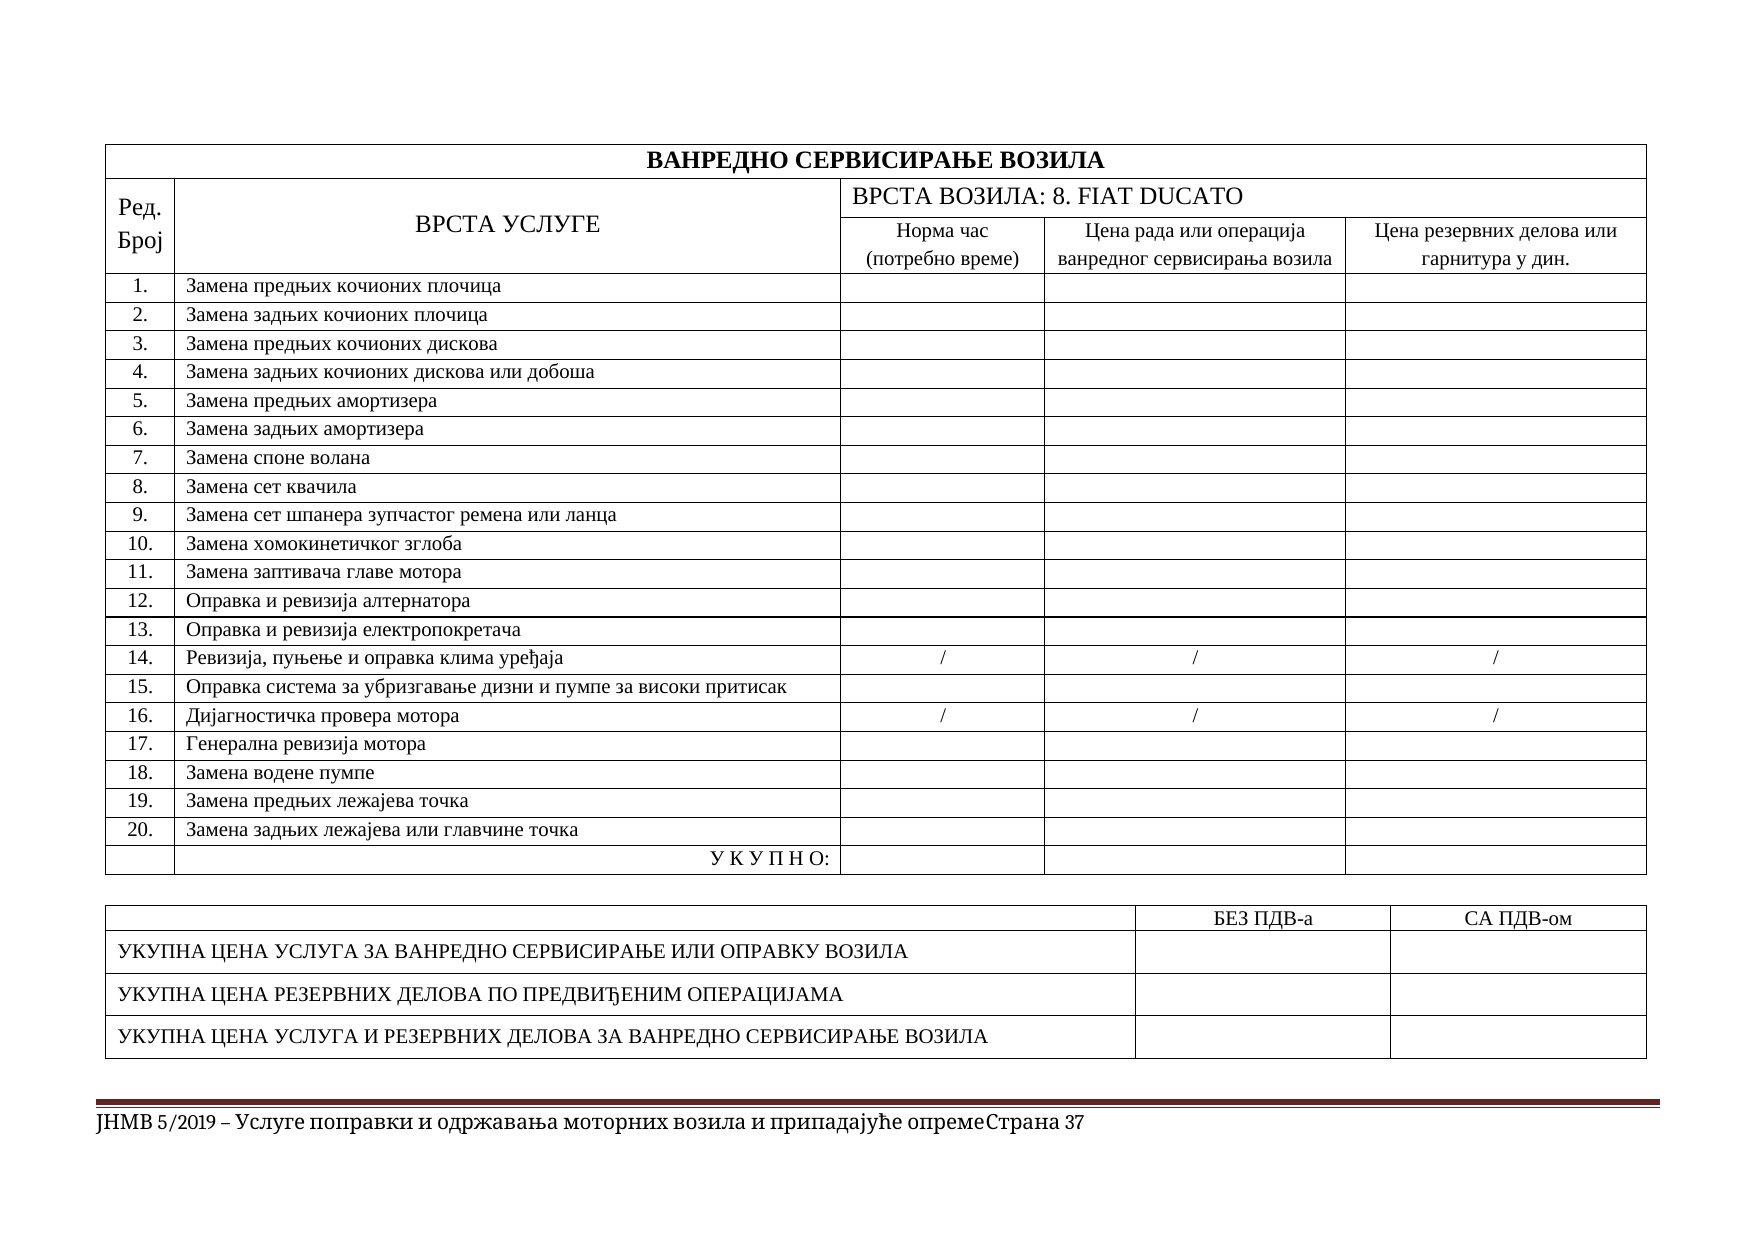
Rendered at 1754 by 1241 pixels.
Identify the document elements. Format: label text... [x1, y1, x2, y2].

table_cell [841, 360, 1044, 387]
table_cell [841, 503, 1044, 531]
table_cell 13. [106, 618, 174, 645]
table_cell Замена споне волана [175, 446, 840, 473]
table_cell [1136, 1016, 1390, 1057]
table_cell [841, 675, 1044, 702]
table_cell 3. [106, 331, 174, 359]
table_cell Цена рада или операција ванредног сервисирања возила [1045, 218, 1345, 273]
table_cell [1045, 417, 1345, 445]
table_cell [1045, 331, 1345, 359]
table_cell [1045, 360, 1345, 387]
table_cell [1045, 732, 1345, 759]
table_cell [1346, 417, 1646, 445]
table_cell [1045, 618, 1345, 645]
table_cell 1. [106, 274, 174, 302]
table_cell Замена задњих лежајева или главчине точка [175, 818, 840, 845]
table_cell 5. [106, 389, 174, 416]
table_cell / [1045, 703, 1345, 731]
table_cell 14. [106, 646, 174, 674]
table_header [106, 906, 1135, 930]
table_cell [841, 789, 1044, 817]
table_cell [841, 474, 1044, 502]
table_cell [1346, 761, 1646, 788]
table_cell Замена сет квачила [175, 474, 840, 502]
table_cell [1045, 675, 1345, 702]
table_cell / [841, 703, 1044, 731]
table_cell Норма час (потребно време) [841, 218, 1044, 273]
table_cell [1346, 618, 1646, 645]
table_cell [1045, 474, 1345, 502]
table_cell [841, 818, 1044, 845]
table_cell Дијагностичка провера мотора [175, 703, 840, 731]
table_cell [1346, 474, 1646, 502]
table_cell [1346, 732, 1646, 759]
table_cell [1346, 846, 1646, 874]
table_cell [1045, 303, 1345, 330]
table_cell Замена задњих кочионих дискова или добоша [175, 360, 840, 387]
table_cell [1346, 589, 1646, 616]
table_cell [1346, 389, 1646, 416]
table_cell 11. [106, 560, 174, 588]
table_cell [1346, 274, 1646, 302]
table_cell [841, 618, 1044, 645]
table_cell [841, 446, 1044, 473]
table_cell 10. [106, 532, 174, 559]
table_cell [1136, 974, 1390, 1015]
table_cell [841, 532, 1044, 559]
table_cell 15. [106, 675, 174, 702]
table_cell [841, 761, 1044, 788]
table_cell [1045, 761, 1345, 788]
table_cell Замена водене пумпе [175, 761, 840, 788]
table_cell [106, 846, 174, 874]
table_header БЕЗ ПДВ-а [1136, 906, 1390, 930]
table_cell [1045, 389, 1345, 416]
table_cell Ревизија, пуњење и оправка клима уређаја [175, 646, 840, 674]
table_cell [1346, 446, 1646, 473]
table_cell [841, 389, 1044, 416]
table_cell Оправка и ревизија алтернатора [175, 589, 840, 616]
table_cell [1346, 560, 1646, 588]
table_cell [841, 303, 1044, 330]
table_cell Оправка и ревизија електропокретача [175, 618, 840, 645]
table_cell [1346, 360, 1646, 387]
table_cell [1045, 818, 1345, 845]
table_cell [1346, 789, 1646, 817]
table_cell [1045, 446, 1345, 473]
table_cell 4. [106, 360, 174, 387]
table_cell 17. [106, 732, 174, 759]
table_cell Ред. Број [106, 179, 174, 273]
table_cell [1045, 560, 1345, 588]
table_cell / [1346, 646, 1646, 674]
table_cell Замена предњих амортизера [175, 389, 840, 416]
table_cell ВРСТА УСЛУГЕ [175, 179, 840, 273]
table_cell 18. [106, 761, 174, 788]
table_cell 12. [106, 589, 174, 616]
table_cell [841, 732, 1044, 759]
table_cell УКУПНА ЦЕНА УСЛУГА И РЕЗЕРВНИХ ДЕЛОВА ЗА ВАНРЕДНО СЕРВИСИРАЊЕ ВОЗИЛА [106, 1016, 1135, 1057]
table_header ВАНРЕДНО СЕРВИСИРАЊЕ ВОЗИЛА [106, 145, 1646, 178]
table_cell [1346, 532, 1646, 559]
table_cell [1391, 1016, 1646, 1057]
table_cell Замена предњих лежајева точка [175, 789, 840, 817]
table_cell 8. [106, 474, 174, 502]
table_cell / [1346, 703, 1646, 731]
table_cell [841, 846, 1044, 874]
table_cell Замена задњих кочионих плочица [175, 303, 840, 330]
table_cell [1391, 931, 1646, 973]
table_cell [1045, 532, 1345, 559]
table_cell УКУПНА ЦЕНА РЕЗЕРВНИХ ДЕЛОВА ПО ПРЕДВИЂЕНИМ ОПЕРАЦИЈАМА [106, 974, 1135, 1015]
table_cell / [841, 646, 1044, 674]
table_cell 9. [106, 503, 174, 531]
table_cell [1346, 503, 1646, 531]
table_cell 2. [106, 303, 174, 330]
table_cell Замена предњих кочионих плочица [175, 274, 840, 302]
table_cell У К У П Н О: [175, 846, 840, 874]
table_cell ВРСТА ВОЗИЛА: 8. FIAT DUCATO [841, 179, 1646, 217]
table_cell 19. [106, 789, 174, 817]
table_cell [1346, 818, 1646, 845]
table_cell [1045, 589, 1345, 616]
table_cell [1346, 675, 1646, 702]
table_cell [1045, 274, 1345, 302]
table_cell Замена сет шпанера зупчастог ремена или ланца [175, 503, 840, 531]
table_cell [1391, 974, 1646, 1015]
table_cell Замена хомокинетичког зглоба [175, 532, 840, 559]
table_cell Замена задњих амортизера [175, 417, 840, 445]
table_cell [1045, 846, 1345, 874]
table_cell 16. [106, 703, 174, 731]
table_cell [1346, 331, 1646, 359]
table_header СА ПДВ-ом [1391, 906, 1646, 930]
table_cell [841, 589, 1044, 616]
table_cell 7. [106, 446, 174, 473]
table_cell Замена заптивача главе мотора [175, 560, 840, 588]
table_cell Замена предњих кочионих дискова [175, 331, 840, 359]
table_cell [841, 560, 1044, 588]
table_cell [1045, 503, 1345, 531]
table_cell [841, 331, 1044, 359]
table_cell [1136, 931, 1390, 973]
table_cell 20. [106, 818, 174, 845]
table_cell Генерална ревизија мотора [175, 732, 840, 759]
table_cell [1045, 789, 1345, 817]
table_cell Оправка система за убризгавање дизни и пумпе за високи притисак [175, 675, 840, 702]
table_cell [841, 274, 1044, 302]
table_cell [1346, 303, 1646, 330]
table_cell Цена резервних делова или гарнитура у дин. [1346, 218, 1646, 273]
table_cell [841, 417, 1044, 445]
table_cell / [1045, 646, 1345, 674]
table_cell УКУПНА ЦЕНА УСЛУГА ЗА ВАНРЕДНО СЕРВИСИРАЊЕ ИЛИ ОПРАВКУ ВОЗИЛА [106, 931, 1135, 973]
table_cell 6. [106, 417, 174, 445]
